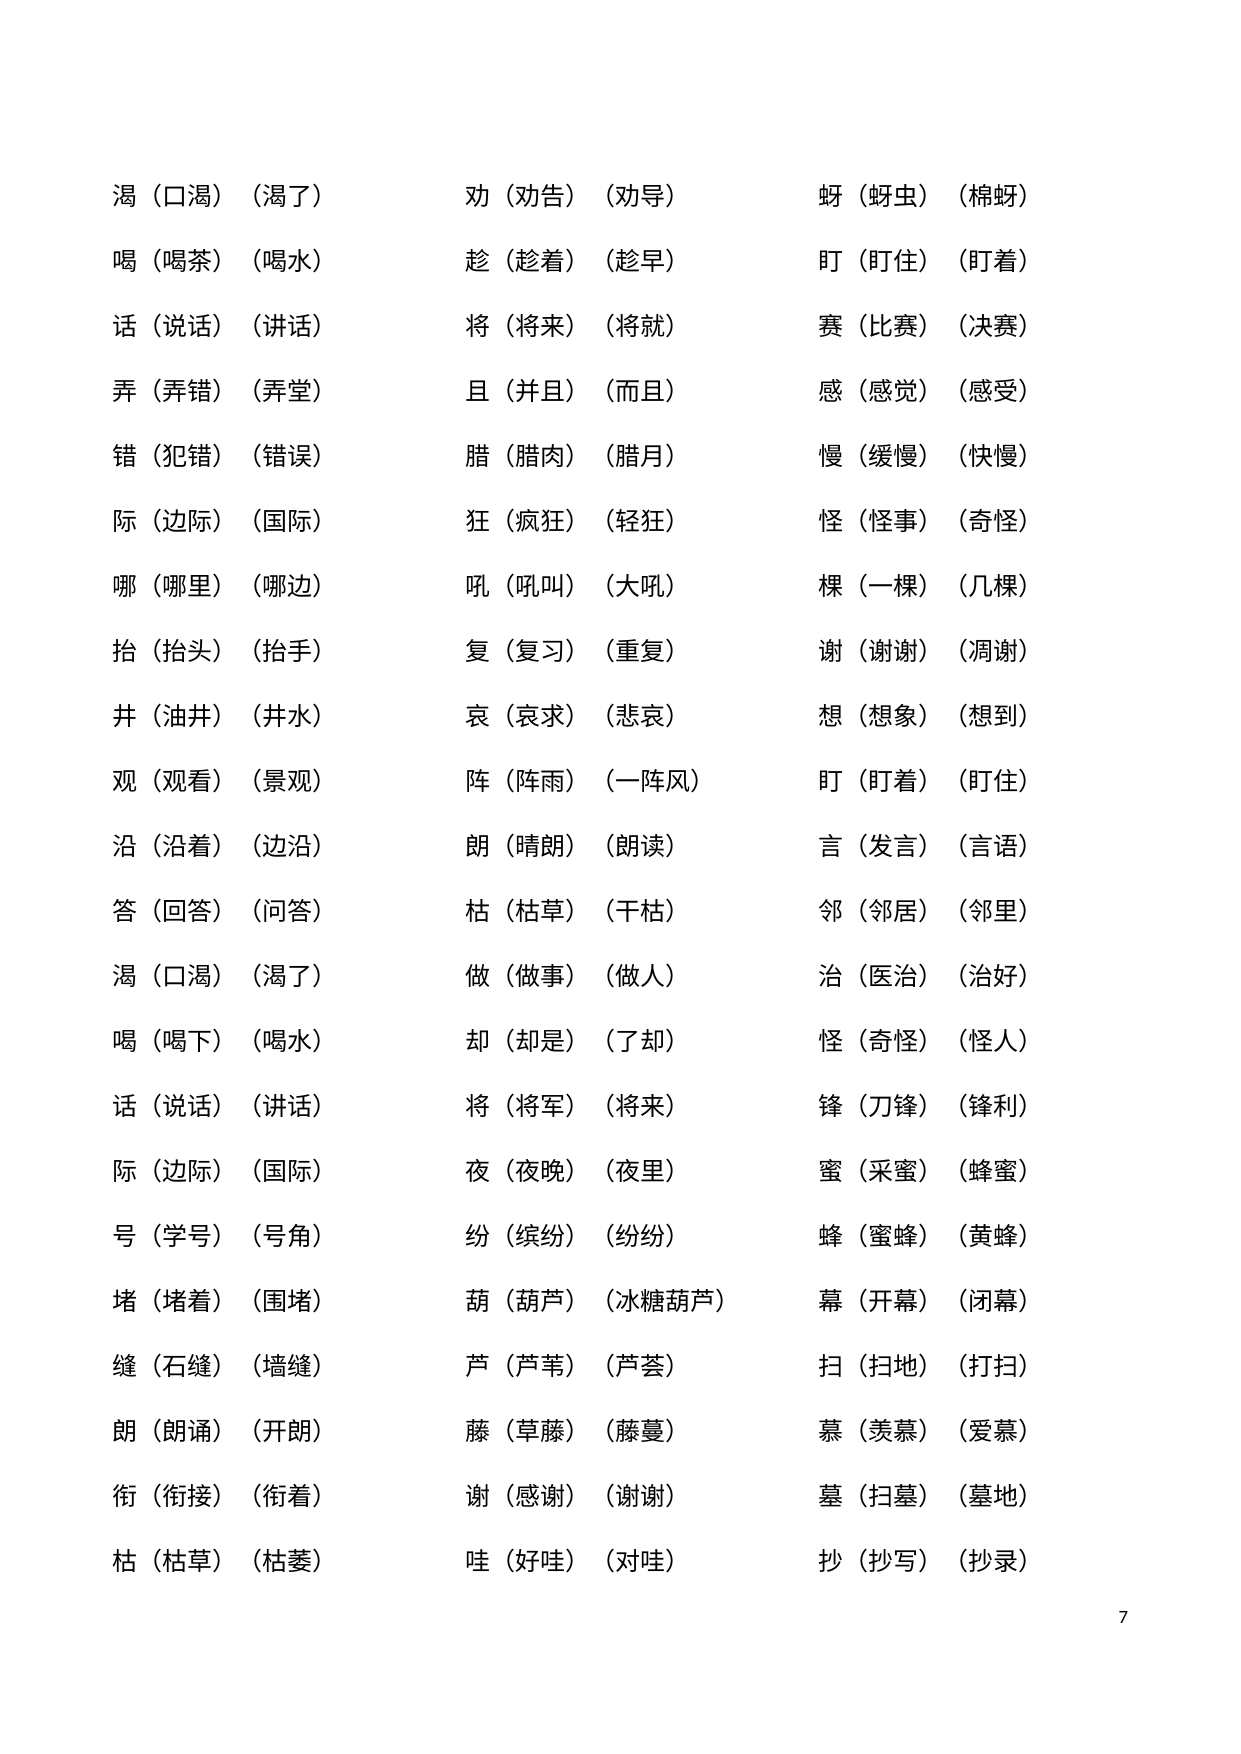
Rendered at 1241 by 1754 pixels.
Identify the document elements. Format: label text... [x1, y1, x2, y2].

text 幕（开幕）（闭幕） [819, 1267, 1128, 1332]
text 抬（抬头）（抬手） [112, 617, 421, 682]
text 堵（堵着）（围堵） [112, 1267, 421, 1332]
text 却（却是）（了却） [466, 1007, 774, 1072]
text 夜（夜晚）（夜里） [466, 1137, 774, 1202]
text 盯（盯着）（盯住） [819, 747, 1128, 812]
text 喝（喝茶）（喝水） [112, 227, 421, 292]
text 劝（劝告）（劝导） [466, 162, 774, 227]
text 吼（吼叫）（大吼） [466, 552, 774, 617]
text 藤（草藤）（藤蔓） [466, 1397, 774, 1462]
text 喝（喝下）（喝水） [112, 1007, 421, 1072]
text 想（想象）（想到） [819, 682, 1128, 747]
text 错（犯错）（错误） [112, 422, 421, 487]
text 将（将来）（将就） [466, 292, 774, 357]
text 赛（比赛）（决赛） [819, 292, 1128, 357]
text 阵（阵雨）（一阵风） [466, 747, 774, 812]
text 墓（扫墓）（墓地） [819, 1462, 1128, 1527]
text 谢（感谢）（谢谢） [466, 1462, 774, 1527]
text 言（发言）（言语） [819, 812, 1128, 877]
text 答（回答）（问答） [112, 877, 421, 942]
text 朗（晴朗）（朗读） [466, 812, 774, 877]
text 扫（扫地）（打扫） [819, 1332, 1128, 1397]
text 枯（枯草）（枯萎） [112, 1527, 421, 1592]
text 观（观看）（景观） [112, 747, 421, 812]
text 做（做事）（做人） [466, 942, 774, 1007]
text 哇（好哇）（对哇） [466, 1527, 774, 1592]
text 慢（缓慢）（快慢） [819, 422, 1128, 487]
text 缝（石缝）（墙缝） [112, 1332, 421, 1397]
text 衔（衔接）（衔着） [112, 1462, 421, 1527]
text 感（感觉）（感受） [819, 357, 1128, 422]
text 盯（盯住）（盯着） [819, 227, 1128, 292]
text 锋（刀锋）（锋利） [819, 1072, 1128, 1137]
text 将（将军）（将来） [466, 1072, 774, 1137]
text 怪（奇怪）（怪人） [819, 1007, 1128, 1072]
text 蚜（蚜虫）（棉蚜） [819, 162, 1128, 227]
text 哪（哪里）（哪边） [112, 552, 421, 617]
text 话（说话）（讲话） [112, 292, 421, 357]
text 话（说话）（讲话） [112, 1072, 421, 1137]
text 际（边际）（国际） [112, 1137, 421, 1202]
text 棵（一棵）（几棵） [819, 552, 1128, 617]
text 邻（邻居）（邻里） [819, 877, 1128, 942]
text 渴（口渴）（渴了） [112, 162, 421, 227]
text 抄（抄写）（抄录） [819, 1527, 1128, 1592]
text 复（复习）（重复） [466, 617, 774, 682]
text 蜜（采蜜）（蜂蜜） [819, 1137, 1128, 1202]
text 纷（缤纷）（纷纷） [466, 1202, 774, 1267]
text 芦（芦苇）（芦荟） [466, 1332, 774, 1397]
text 井（油井）（井水） [112, 682, 421, 747]
text 朗（朗诵）（开朗） [112, 1397, 421, 1462]
text 治（医治）（治好） [819, 942, 1128, 1007]
text 枯（枯草）（干枯） [466, 877, 774, 942]
text 趁（趁着）（趁早） [466, 227, 774, 292]
text 渴（口渴）（渴了） [112, 942, 421, 1007]
text 沿（沿着）（边沿） [112, 812, 421, 877]
text 狂（疯狂）（轻狂） [466, 487, 774, 552]
text 葫（葫芦）（冰糖葫芦） [466, 1267, 774, 1332]
text 际（边际）（国际） [112, 487, 421, 552]
text 怪（怪事）（奇怪） [819, 487, 1128, 552]
text 哀（哀求）（悲哀） [466, 682, 774, 747]
text 慕（羡慕）（爱慕） [819, 1397, 1128, 1462]
text 谢（谢谢）（凋谢） [819, 617, 1128, 682]
text 号（学号）（号角） [112, 1202, 421, 1267]
text 腊（腊肉）（腊月） [466, 422, 774, 487]
text 蜂（蜜蜂）（黄蜂） [819, 1202, 1128, 1267]
text 弄（弄错）（弄堂） [112, 357, 421, 422]
text 且（并且）（而且） [466, 357, 774, 422]
